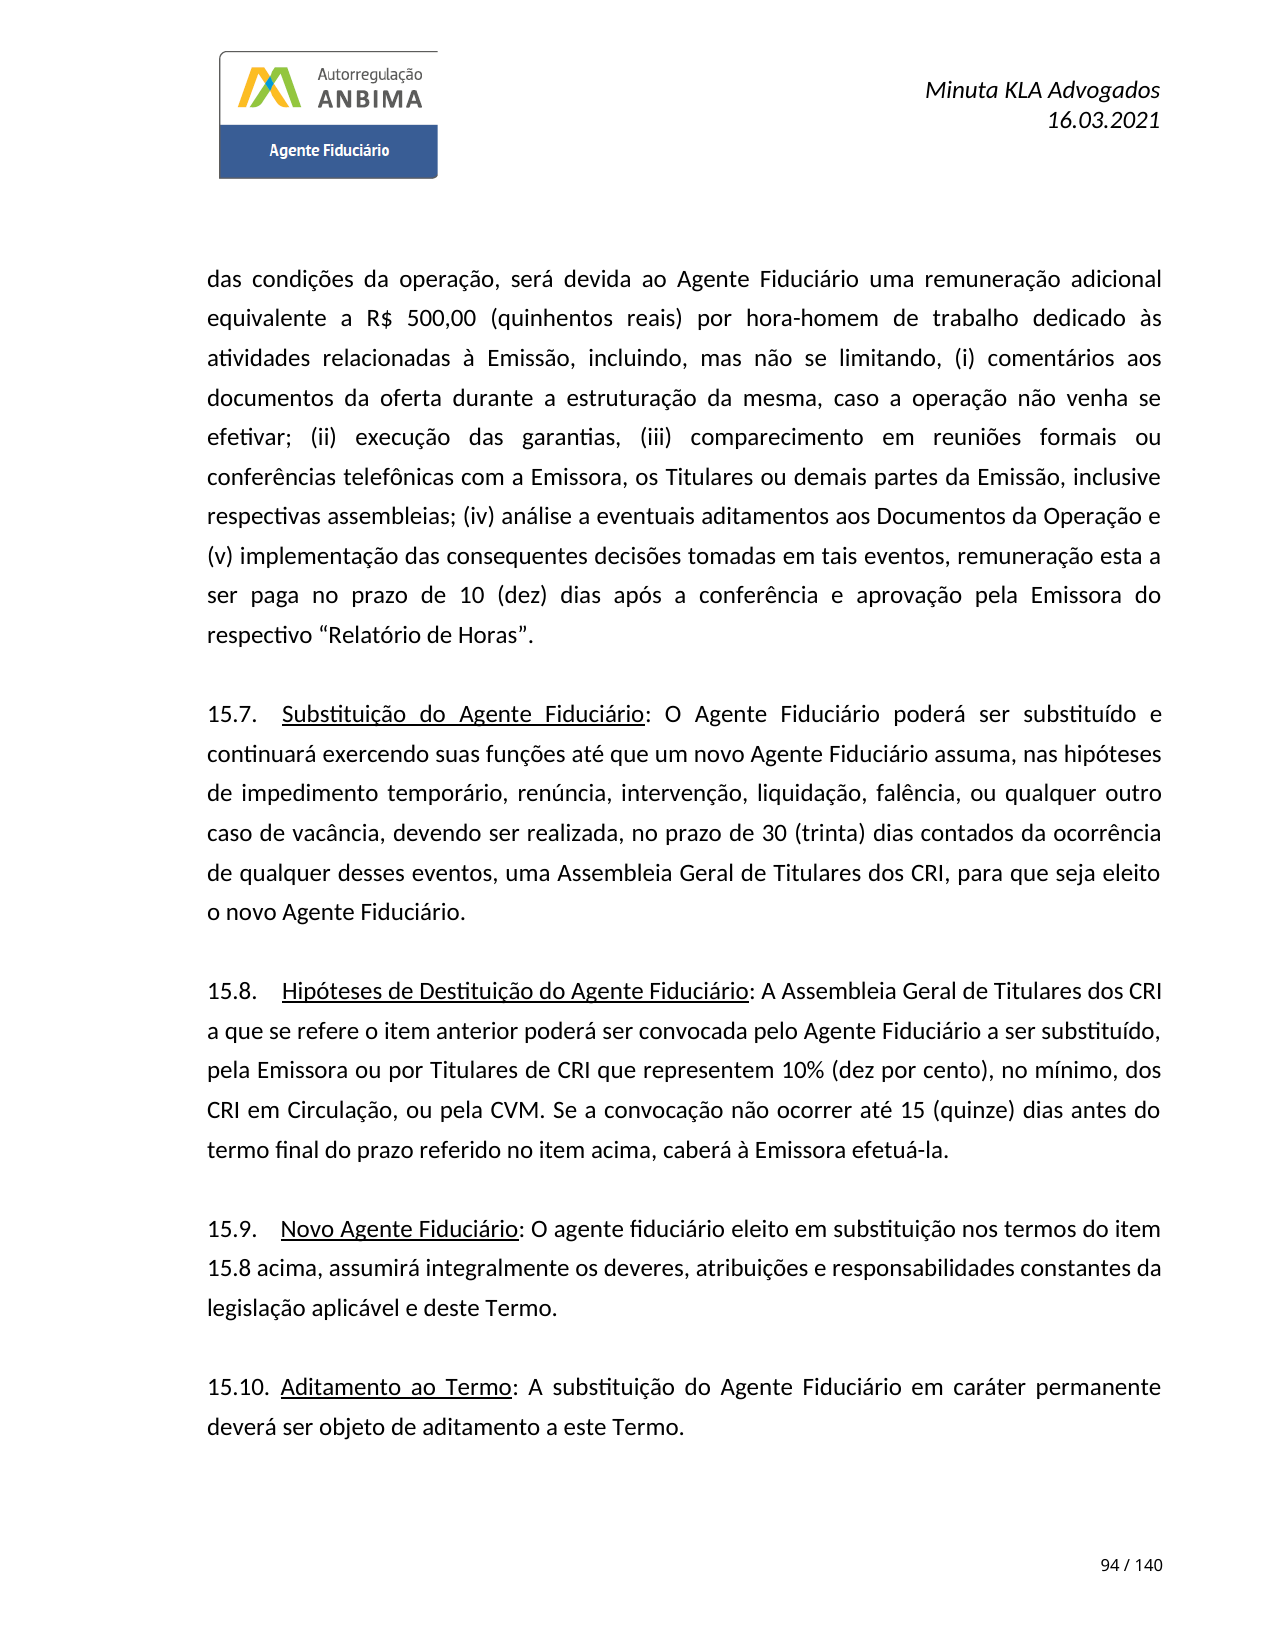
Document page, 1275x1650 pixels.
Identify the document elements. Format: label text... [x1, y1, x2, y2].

text 15.7. Substituição do Agente Fiduciário: O Agente Fiduciário poderá ser substituído e continuará exercendo suas funções até que um novo Agente Fiduciário assuma, nas hipóteses de impedimento temporário, renúncia, intervenção, liquidação, falência, ou qualquer outro caso de vacância, devendo ser realizada, no prazo de 30 (trinta) dias contados da ocorrência de qualquer desses eventos, uma Assembleia Geral de Titulares dos CRI, para que seja eleito o novo Agente Fiduciário. [207, 698, 1163, 927]
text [207, 263, 1163, 650]
text 15.9. Novo Agente Fiduciário: O agente fiduciário eleito em substituição nos termos do item 15.8 acima, assumirá integralmente os deveres, atribuições e responsabilidades constantes da legislação aplicável e deste Termo. [207, 1213, 1163, 1323]
text 15.8. Hipóteses de Destituição do Agente Fiduciário: A Assembleia Geral de Titulares dos CRI a que se refere o item anterior poderá ser convocada pelo Agente Fiduciário a ser substituído, pela Emissora ou por Titulares de CRI que representem 10% (dez por cento), no mínimo, dos CRI em Circulação, ou pela CVM. Se a convocação não ocorrer até 15 (quinze) dias antes do termo final do prazo referido no item acima, caberá à Emissora efetuá-la. [207, 976, 1163, 1164]
text 15.10. Aditamento ao Termo: A substituição do Agente Fiduciário em caráter permanente deverá ser objeto de aditamento a este Termo. [207, 1371, 1163, 1441]
